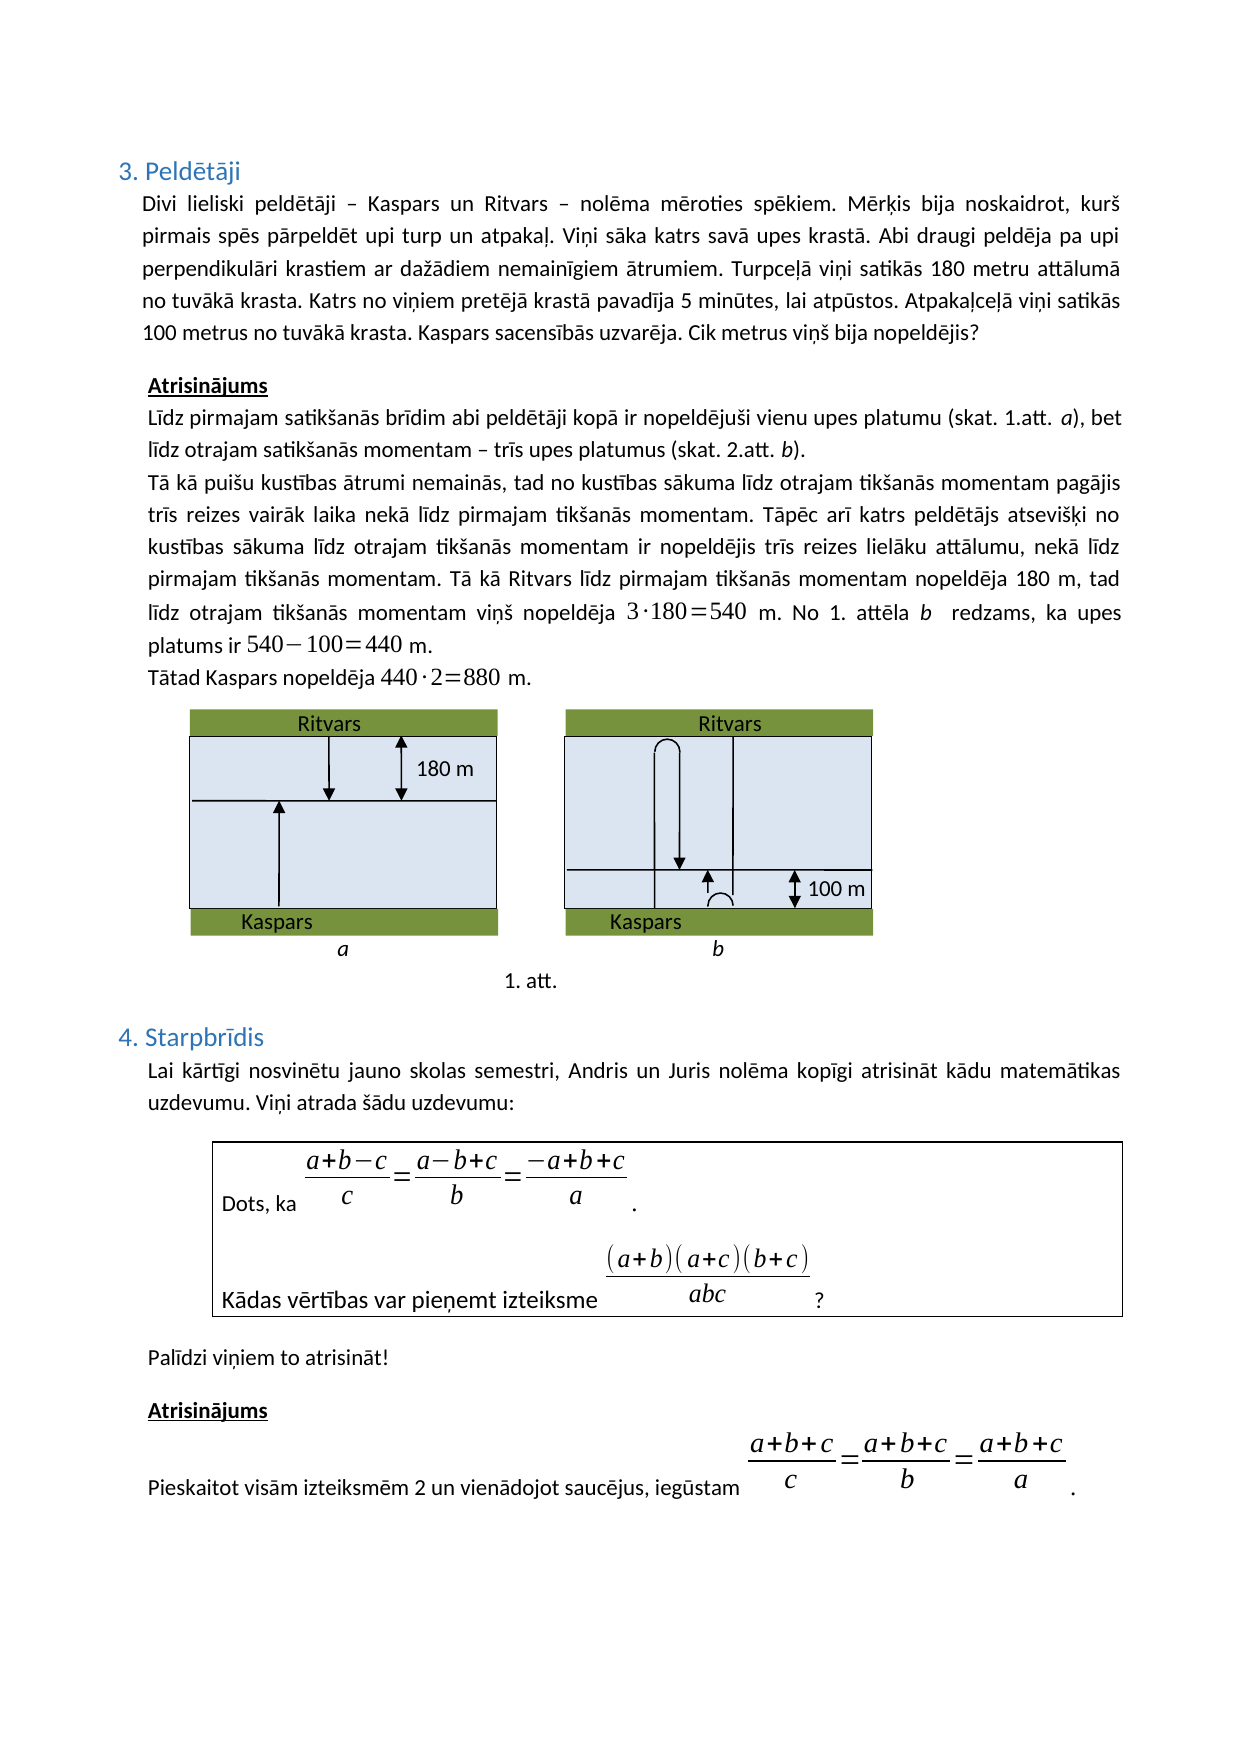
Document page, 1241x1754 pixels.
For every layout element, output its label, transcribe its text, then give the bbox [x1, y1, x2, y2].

text Lai kārtīgi nosvinētu jauno skolas semestri, Andris un Juris nolēma kopīgi atrisināt kādu matemātikas uzdevumu. Viņi atrada šādu uzdevumu: [148, 1056, 1122, 1116]
text Tātad Kaspars nopeldēja m. [148, 663, 1122, 691]
text Pieskaitot visām izteiksmēm 2 un vienādojot saucējus, iegūstam . [148, 1428, 1122, 1501]
subtitle 4. Starpbrīdis [118, 1021, 1122, 1053]
text Dots, ka . [213, 1143, 1122, 1217]
text Kādas vērtības var pieņemt izteiksme ? [213, 1239, 1122, 1316]
text Divi lieliski peldētāji – Kaspars un Ritvars – nolēma mēroties spēkiem. Mērķis bija noskaidrot, kurš pirmais spēs pārpeldēt upi turp un atpakaļ. Viņi sāka katrs savā upes krastā. Abi draugi peldēja pa upi perpendikulāri krastiem ar dažādiem nemainīgiem ātrumiem. Turpceļā viņi satikās 180 metru attālumā no tuvākā krasta. Katrs no viņiem pretējā krastā pavadīja 5 minūtes, lai atpūstos. Atpakaļceļā viņi satikās 100 metrus no tuvākā krasta. Kaspars sacensībās uzvarēja. Cik metrus viņš bija nopeldējis? [142, 189, 1122, 346]
subtitle 3. Peldētāji [118, 118, 1122, 187]
text Līdz pirmajam satikšanās brīdim abi peldētāji kopā ir nopeldējuši vienu upes platumu (skat. 1.att. a), bet līdz otrajam satikšanās momentam – trīs upes platumus (skat. 2.att. b). [148, 403, 1122, 463]
text Palīdzi viņiem to atrisināt! [148, 1343, 1122, 1371]
text Atrisinājums [148, 371, 1122, 399]
text Tā kā puišu kustības ātrumi nemainās, tad no kustības sākuma līdz otrajam tikšanās momentam pagājis trīs reizes vairāk laika nekā līdz pirmajam tikšanās momentam. Tāpēc arī katrs peldētājs atsevišķi no kustības sākuma līdz otrajam tikšanās momentam ir nopeldējis trīs reizes lielāku attālumu, nekā līdz pirmajam tikšanās momentam. Tā kā Ritvars līdz pirmajam tikšanās momentam nopeldēja 180 m, tad līdz otrajam tikšanās momentam viņš nopeldēja m. No 1. attēla b redzams, ka upes platums ir m. [148, 468, 1122, 659]
text Atrisinājums [148, 1396, 1122, 1424]
